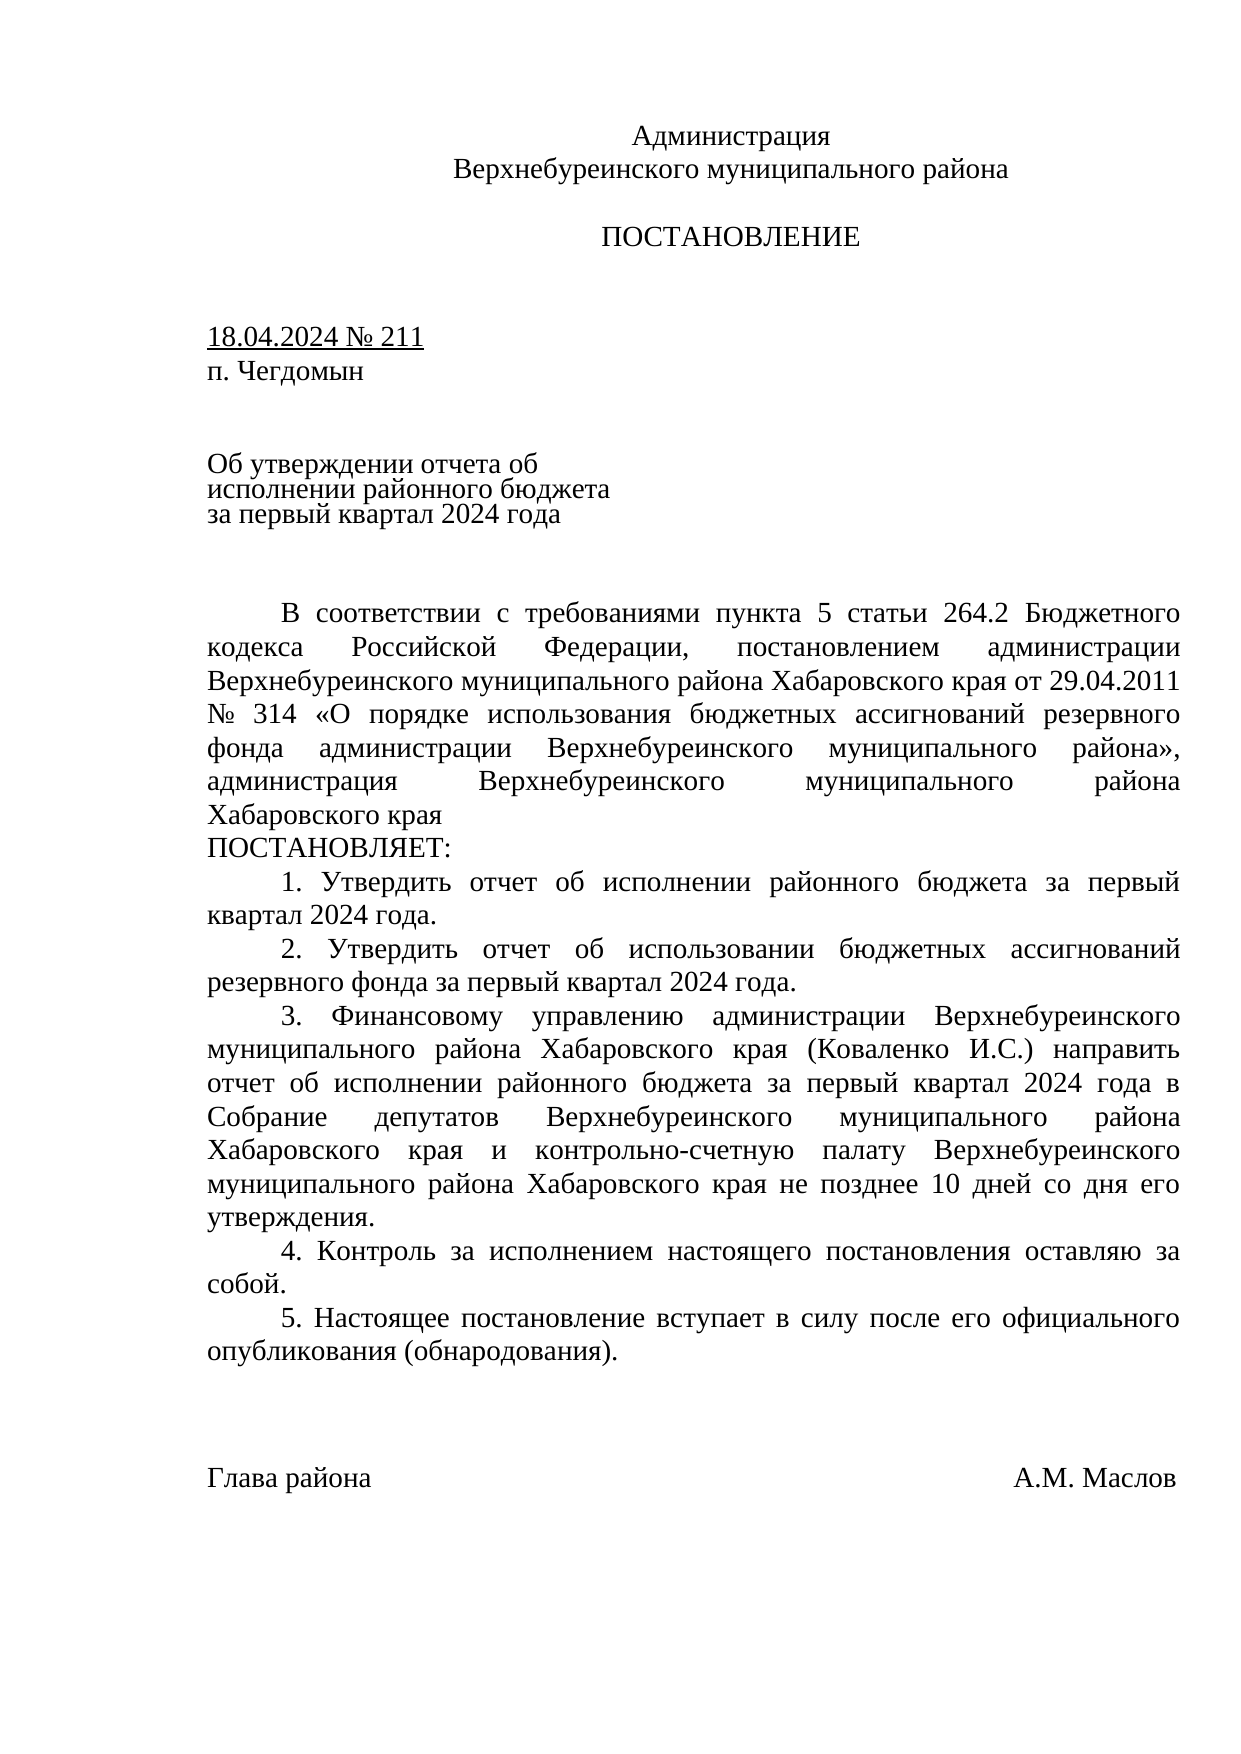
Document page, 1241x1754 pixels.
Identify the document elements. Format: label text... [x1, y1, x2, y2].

text Глава района А.М. Маслов [207, 1468, 1181, 1493]
text 5. Настоящее постановление вступает в силу после его официального опубликования (обнародования). [207, 1300, 1181, 1367]
text Об утверждении отчета об [207, 453, 1181, 478]
text ПОСТАНОВЛЯЕТ: [207, 830, 1181, 864]
text Администрация [207, 118, 1181, 152]
text 18.04.2024 № 211 [207, 319, 1181, 353]
text 3. Финансовому управлению администрации Верхнебуреинского муниципального района Хабаровского края (Коваленко И.С.) направить отчет об исполнении районного бюджета за первый квартал 2024 года в Собрание депутатов Верхнебуреинского муниципального района Хабаровского края и контрольно-счетную палату Верхнебуреинского муниципального района Хабаровского края не позднее 10 дней со дня его утверждения. [207, 998, 1181, 1233]
text п. Чегдомын [207, 353, 1181, 386]
text В соответствии с требованиями пункта 5 статьи 264.2 Бюджетного кодекса Российской Федерации, постановлением администрации Верхнебуреинского муниципального района Хабаровского края от 29.04.2011 № 314 «О порядке использования бюджетных ассигнований резервного фонда администрации Верхнебуреинского муниципального района», администрация Верхнебуреинского муниципального района Хабаровского края [207, 596, 1181, 830]
text Верхнебуреинского муниципального района [207, 152, 1181, 185]
text исполнении районного бюджета [207, 478, 1181, 503]
text 4. Контроль за исполнением настоящего постановления оставляю за собой. [207, 1233, 1181, 1300]
text за первый квартал 2024 года [207, 503, 1181, 528]
text 1. Утвердить отчет об исполнении районного бюджета за первый квартал 2024 года. [207, 864, 1181, 931]
text 2. Утвердить отчет об использовании бюджетных ассигнований резервного фонда за первый квартал 2024 года. [207, 931, 1181, 998]
text ПОСТАНОВЛЕНИЕ [207, 219, 1181, 252]
